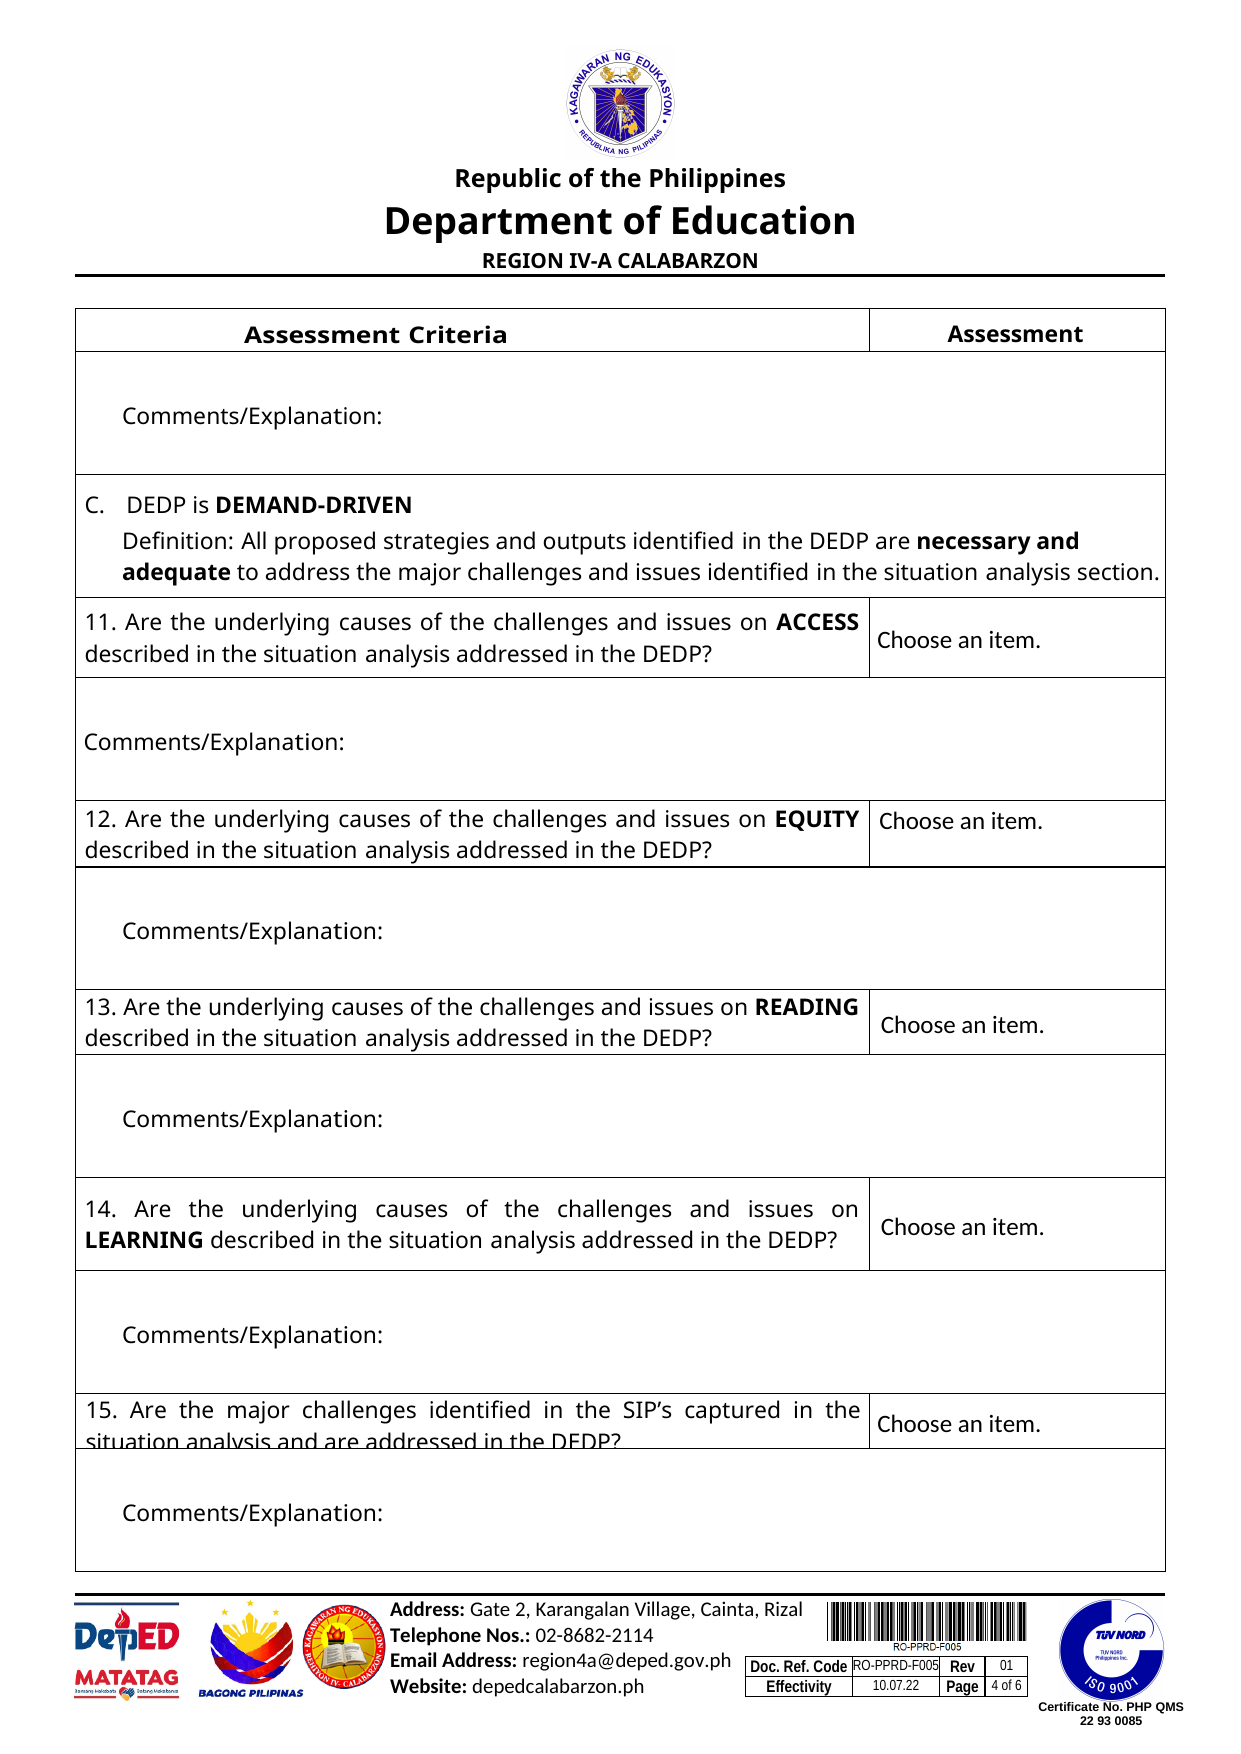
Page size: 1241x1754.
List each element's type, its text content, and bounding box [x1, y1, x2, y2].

table_cell Comments/Explanation: [76, 868, 1165, 989]
table_cell Comments/Explanation: [76, 352, 1165, 474]
table_cell 12. Are the underlying causes of the challenges and issues on EQUITY described in the situation analysis addressed in the DEDP? [76, 801, 869, 866]
table_cell C. DEDP is DEMAND-DRIVEN Deﬁnition: All proposed strategies and outputs identiﬁed in the DEDP are necessary and adequate to address the major challenges and issues identiﬁed in the situation analysis section. [76, 475, 1165, 597]
table_cell [870, 598, 1165, 677]
table_cell 11. Are the underlying causes of the challenges and issues on ACCESS described in the situation analysis addressed in the DEDP? [76, 598, 869, 677]
table_cell [870, 990, 1165, 1054]
table_header Assessment [870, 309, 1165, 351]
picture [68, 1598, 390, 1701]
table_cell [870, 1178, 1165, 1270]
table_cell [870, 801, 1165, 866]
table_cell Comments/Explanation: [76, 1271, 1165, 1393]
table_cell 15. Are the major challenges identified in the SIP’s captured in the situation analysis and are addressed in the DEDP? [76, 1394, 869, 1448]
table_cell 13. Are the underlying causes of the challenges and issues on READING described in the situation analysis addressed in the DEDP? [76, 990, 869, 1054]
table_cell 14. Are the underlying causes of the challenges and issues on LEARNING described in the situation analysis addressed in the DEDP? [76, 1178, 869, 1270]
table_cell [870, 1394, 1165, 1448]
picture [563, 46, 678, 161]
table_cell Comments/Explanation: [76, 1055, 1165, 1177]
table_cell Comments/Explanation: [76, 1449, 1165, 1571]
picture [827, 1602, 1027, 1653]
picture [1058, 1598, 1165, 1702]
table_header Assessment Criteria [76, 309, 869, 351]
table_cell Comments/Explanation: [76, 678, 1165, 800]
